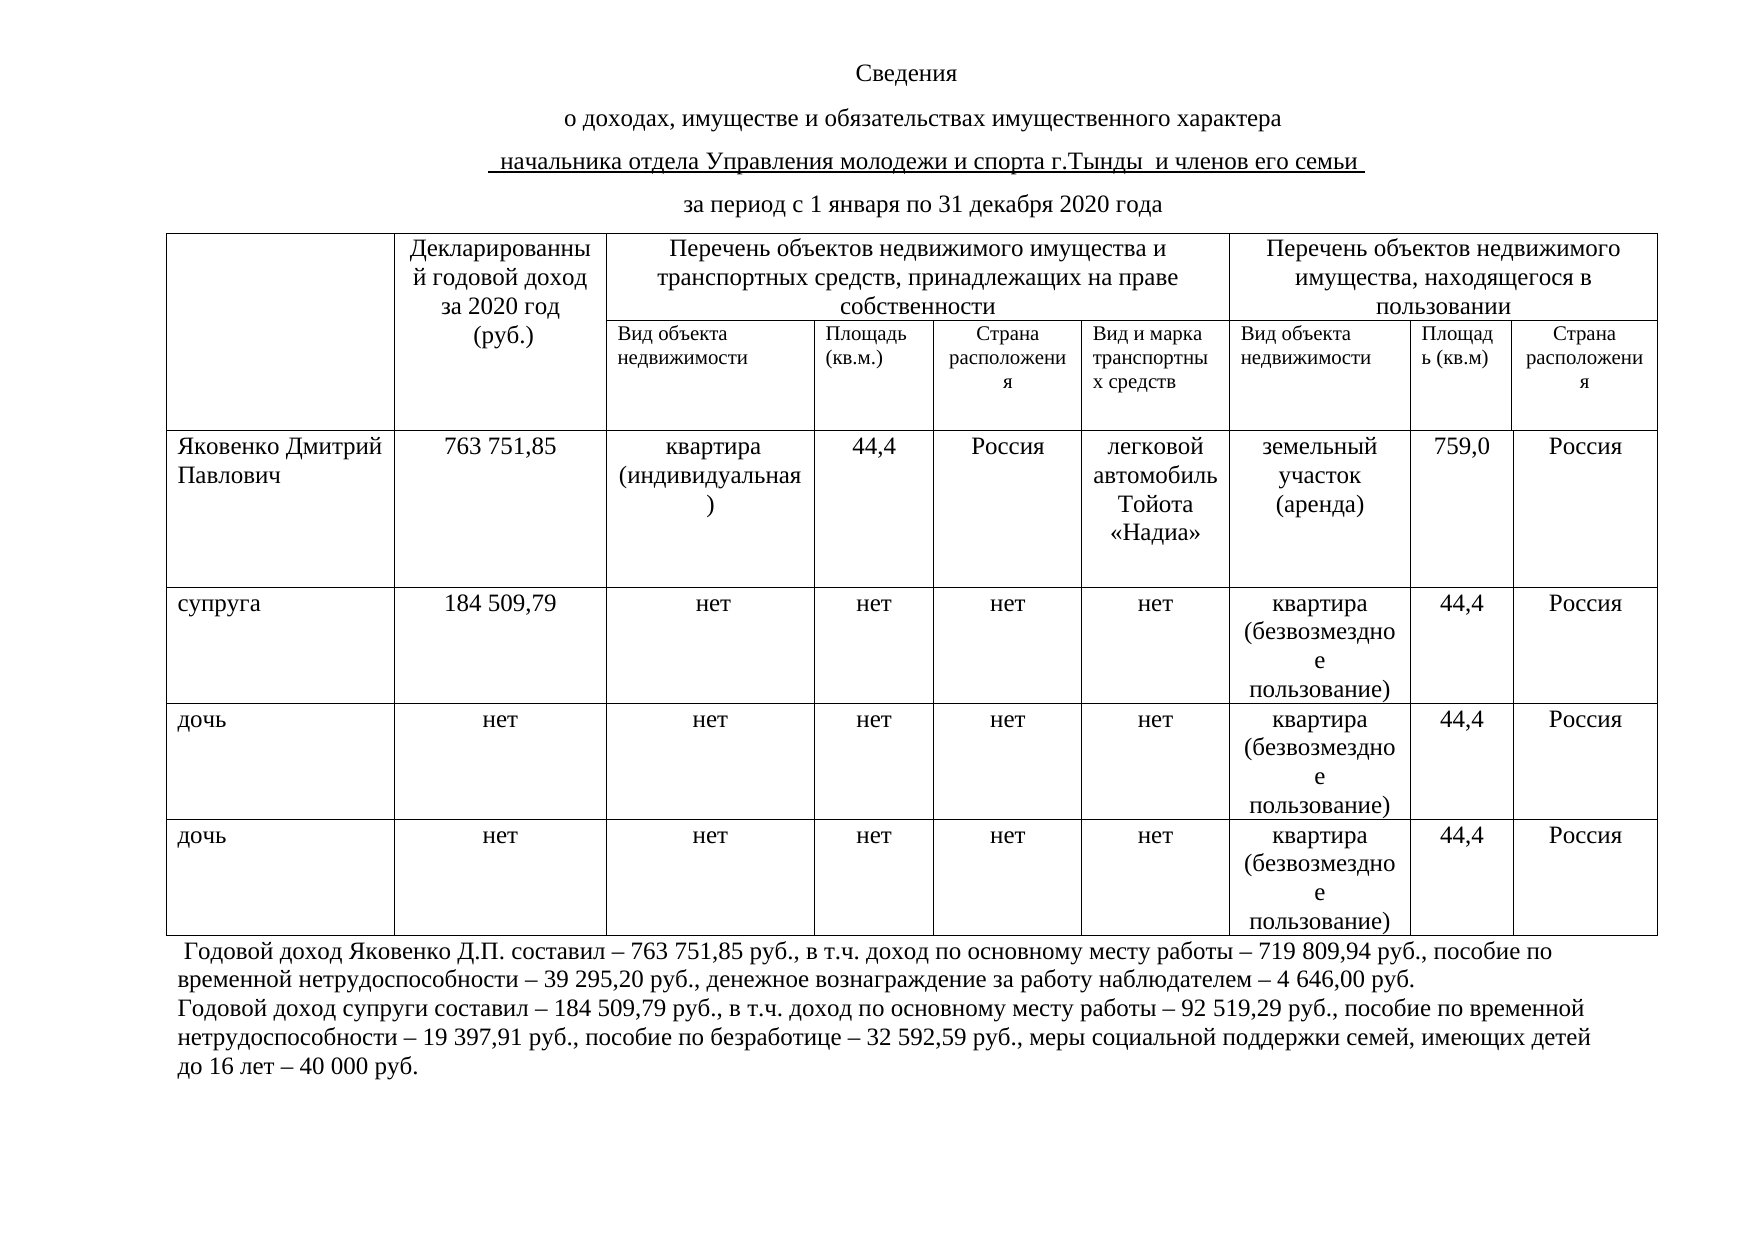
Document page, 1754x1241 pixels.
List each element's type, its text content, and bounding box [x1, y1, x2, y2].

table_cell нет [815, 704, 933, 819]
table_cell нет [607, 588, 814, 703]
table_cell 44,4 [815, 431, 933, 587]
table_cell нет [934, 704, 1081, 819]
table_cell дочь [167, 820, 394, 935]
table_cell 763 751,85 [395, 431, 606, 587]
text Годовой доход супруги составил – 184 509,79 руб., в т.ч. доход по основному месту работы – 92 519,29 руб., пособие по временной нетрудоспособности – 19 397,91 руб., пособие по безработице – 32 592,59 руб., меры социальной поддержки семей, имеющих детей до 16 лет – 40 000 руб. [177, 993, 1668, 1079]
table_header [167, 234, 394, 430]
table_cell квартира (индивидуальная) [607, 431, 814, 587]
table_cell Россия [1514, 588, 1657, 703]
table_header Перечень объектов недвижимого имущества, находящегося в пользовании [1230, 234, 1657, 320]
table_cell Страна расположения [1512, 321, 1657, 430]
table_cell Россия [1514, 431, 1657, 557]
table_cell Вид объекта недвижимости [1230, 321, 1410, 430]
table_cell земельный участок (аренда) [1230, 431, 1410, 557]
table_cell Страна расположения [934, 321, 1081, 430]
text Годовой доход Яковенко Д.П. составил – 763 751,85 руб., в т.ч. доход по основному месту работы – 719 809,94 руб., пособие по временной нетрудоспособности – 39 295,20 руб., денежное вознаграждение за работу наблюдателем – 4 646,00 руб. [177, 936, 1668, 993]
table_cell квартира (безвозмездное пользование) [1230, 704, 1410, 819]
table_cell нет [395, 820, 606, 935]
table_cell супруга [167, 588, 394, 703]
table_cell Россия [934, 431, 1081, 587]
table_cell квартира (безвозмездное пользование) [1230, 820, 1410, 935]
table_cell дочь [167, 704, 394, 819]
table_cell нет [395, 704, 606, 819]
table_cell Россия [1514, 820, 1657, 935]
table_cell 759,0 [1411, 431, 1513, 557]
table_cell легковой автомобиль Тойота «Надиа» [1082, 431, 1229, 587]
table_cell нет [934, 820, 1081, 935]
table_cell нет [1082, 820, 1229, 935]
table_cell Вид объекта недвижимости [607, 321, 814, 430]
table_cell 44,4 [1411, 704, 1513, 819]
table_cell нет [815, 820, 933, 935]
table_cell квартира (безвозмездное пользование) [1230, 588, 1410, 703]
table_cell нет [607, 820, 814, 935]
table_cell нет [607, 704, 814, 819]
table_cell [1514, 557, 1657, 587]
text начальника отдела Управления молодежи и спорта г.Тынды и членов его семьи [177, 146, 1668, 175]
table_cell [1411, 557, 1513, 587]
table_cell нет [1082, 588, 1229, 703]
table_cell 44,4 [1411, 820, 1513, 935]
table_cell [1230, 557, 1410, 587]
table_header Декларированный годовой доход за 2020 год (руб.) [395, 234, 606, 430]
text о доходах, имуществе и обязательствах имущественного характера [177, 103, 1668, 132]
table_cell нет [1082, 704, 1229, 819]
table_cell 44,4 [1411, 588, 1513, 703]
table_cell 184 509,79 [395, 588, 606, 703]
table_cell Площадь (кв.м) [1411, 321, 1511, 430]
text за период с 1 января по 31 декабря 2020 года [177, 189, 1668, 218]
table_header Перечень объектов недвижимого имущества и транспортных средств, принадлежащих на праве собственности [607, 234, 1229, 320]
table_cell нет [934, 588, 1081, 703]
table_cell Яковенко Дмитрий Павлович [167, 431, 394, 587]
table_cell Площадь (кв.м.) [815, 321, 933, 430]
table_cell Россия [1514, 704, 1657, 819]
table_cell Вид и марка транспортных средств [1082, 321, 1229, 430]
text Сведения [177, 58, 1668, 86]
table_cell нет [815, 588, 933, 703]
